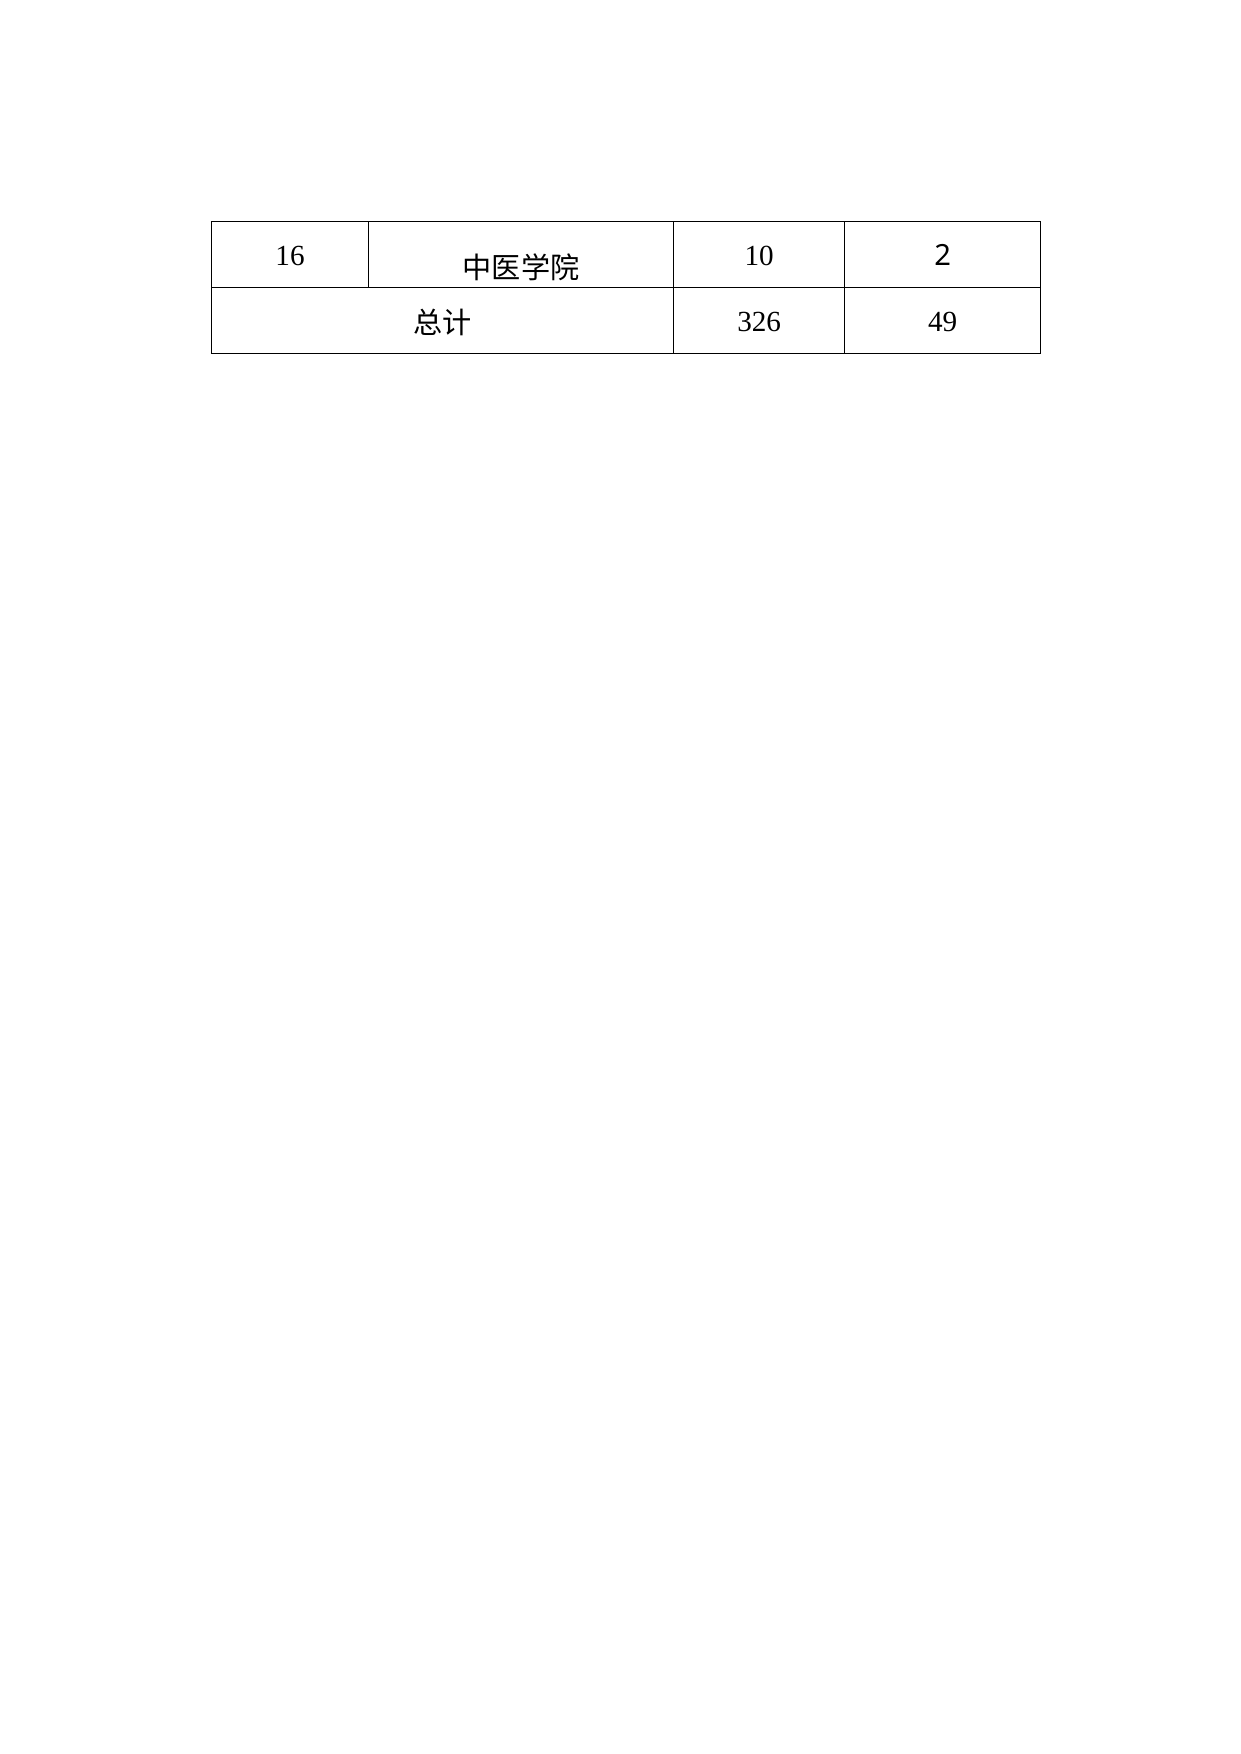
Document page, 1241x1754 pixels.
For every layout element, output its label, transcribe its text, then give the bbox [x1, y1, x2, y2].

table_cell 326 [674, 288, 844, 353]
table_cell 49 [845, 288, 1040, 353]
table_cell 中医学院 [369, 222, 673, 287]
table_cell 16 [212, 222, 368, 287]
table_cell 10 [674, 222, 844, 287]
table_cell 2 [845, 222, 1040, 287]
table_cell 总计 [212, 288, 673, 353]
